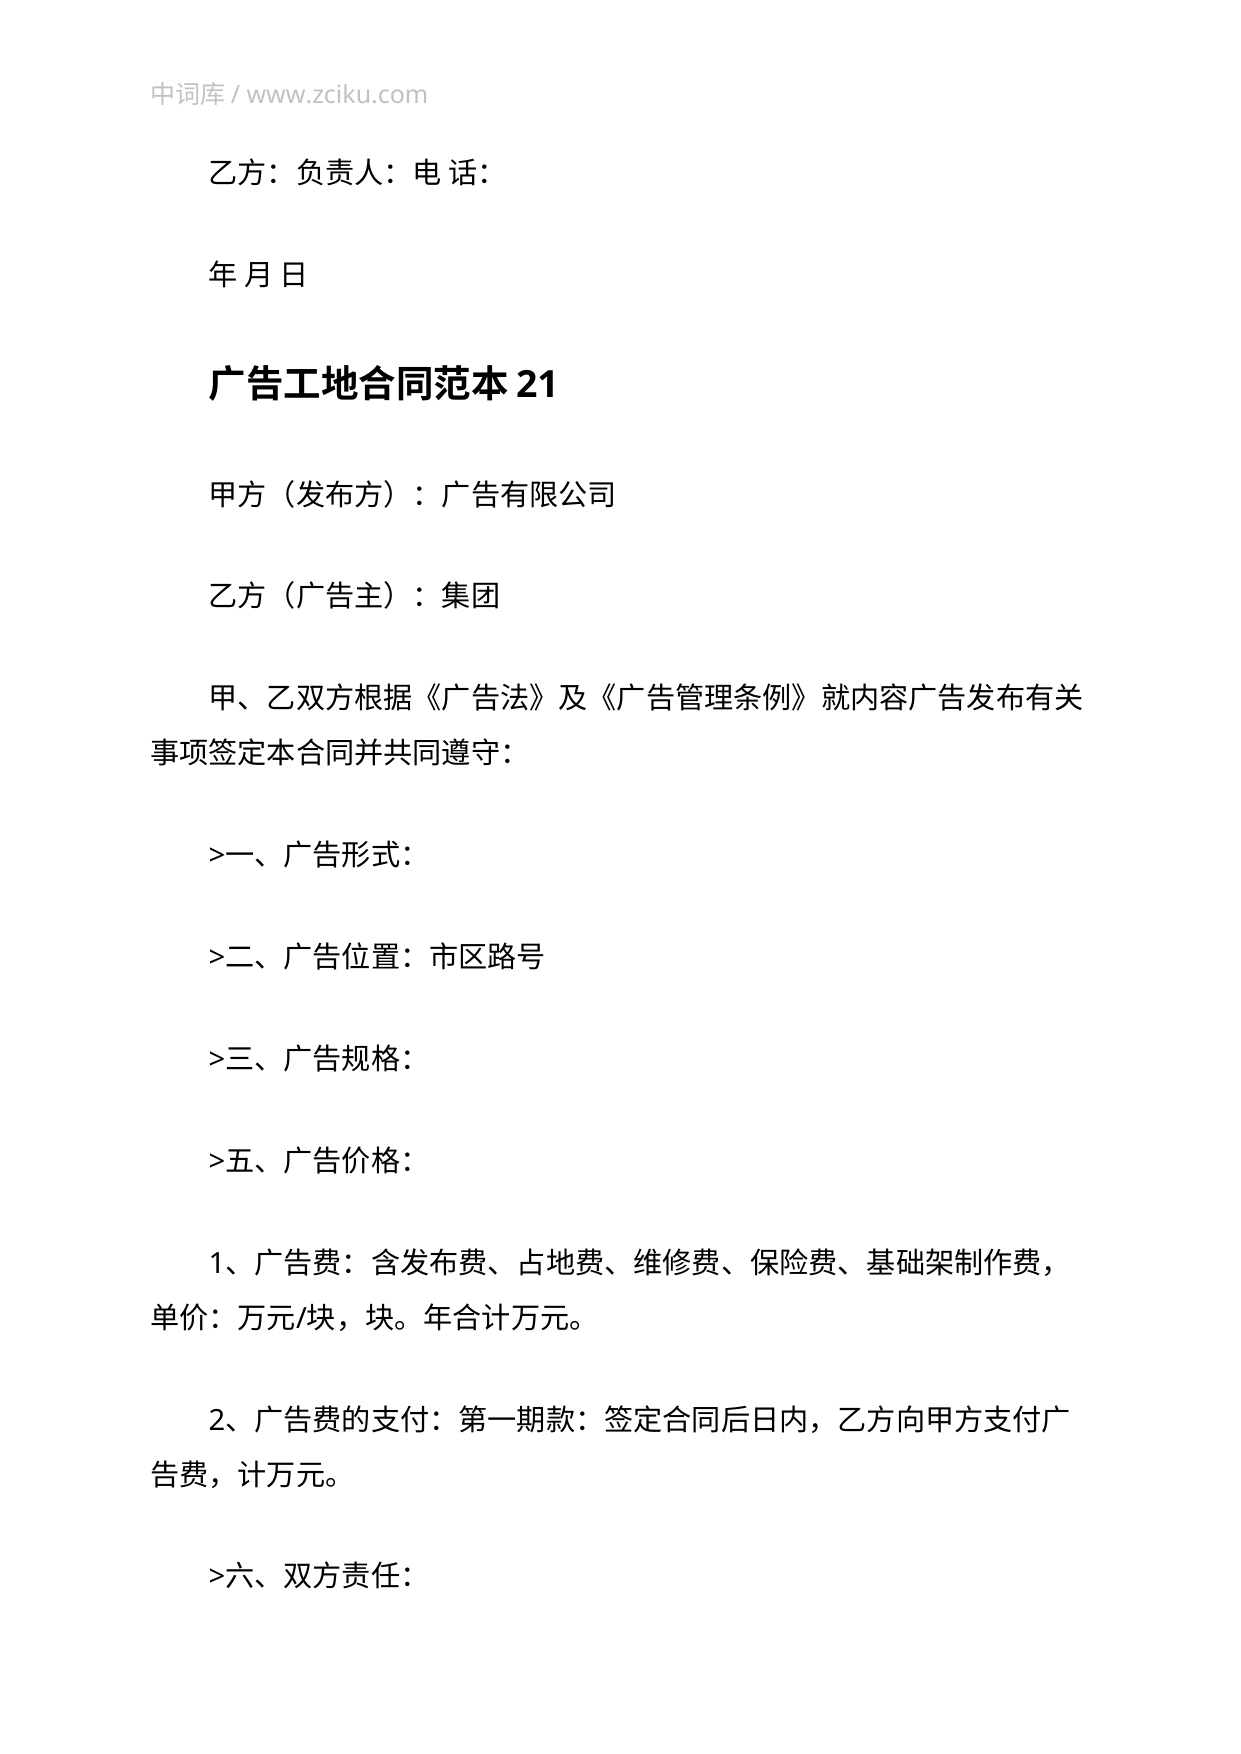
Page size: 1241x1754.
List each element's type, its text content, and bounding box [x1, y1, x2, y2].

text 年 月 日 [150, 252, 1090, 294]
text 2、广告费的支付：第一期款：签定合同后日内，乙方向甲方支付广告费，计万元。 [150, 1396, 1090, 1493]
text 甲、乙双方根据《广告法》及《广告管理条例》就内容广告发布有关事项签定本合同并共同遵守： [150, 675, 1090, 772]
text >六、双方责任： [150, 1553, 1090, 1595]
text 乙方：负责人：电 话： [150, 150, 1090, 192]
text >二、广告位置：市区路号 [150, 933, 1090, 976]
text >五、广告价格： [150, 1137, 1090, 1180]
text 1、广告费：含发布费、占地费、维修费、保险费、基础架制作费，单价：万元/块，块。年合计万元。 [150, 1239, 1090, 1337]
text >一、广告形式： [150, 831, 1090, 874]
text 甲方（发布方）：广告有限公司 [150, 471, 1090, 513]
text 乙方（广告主）：集团 [150, 573, 1090, 615]
text >三、广告规格： [150, 1035, 1090, 1078]
text 广告工地合同范本21 [150, 353, 1090, 408]
